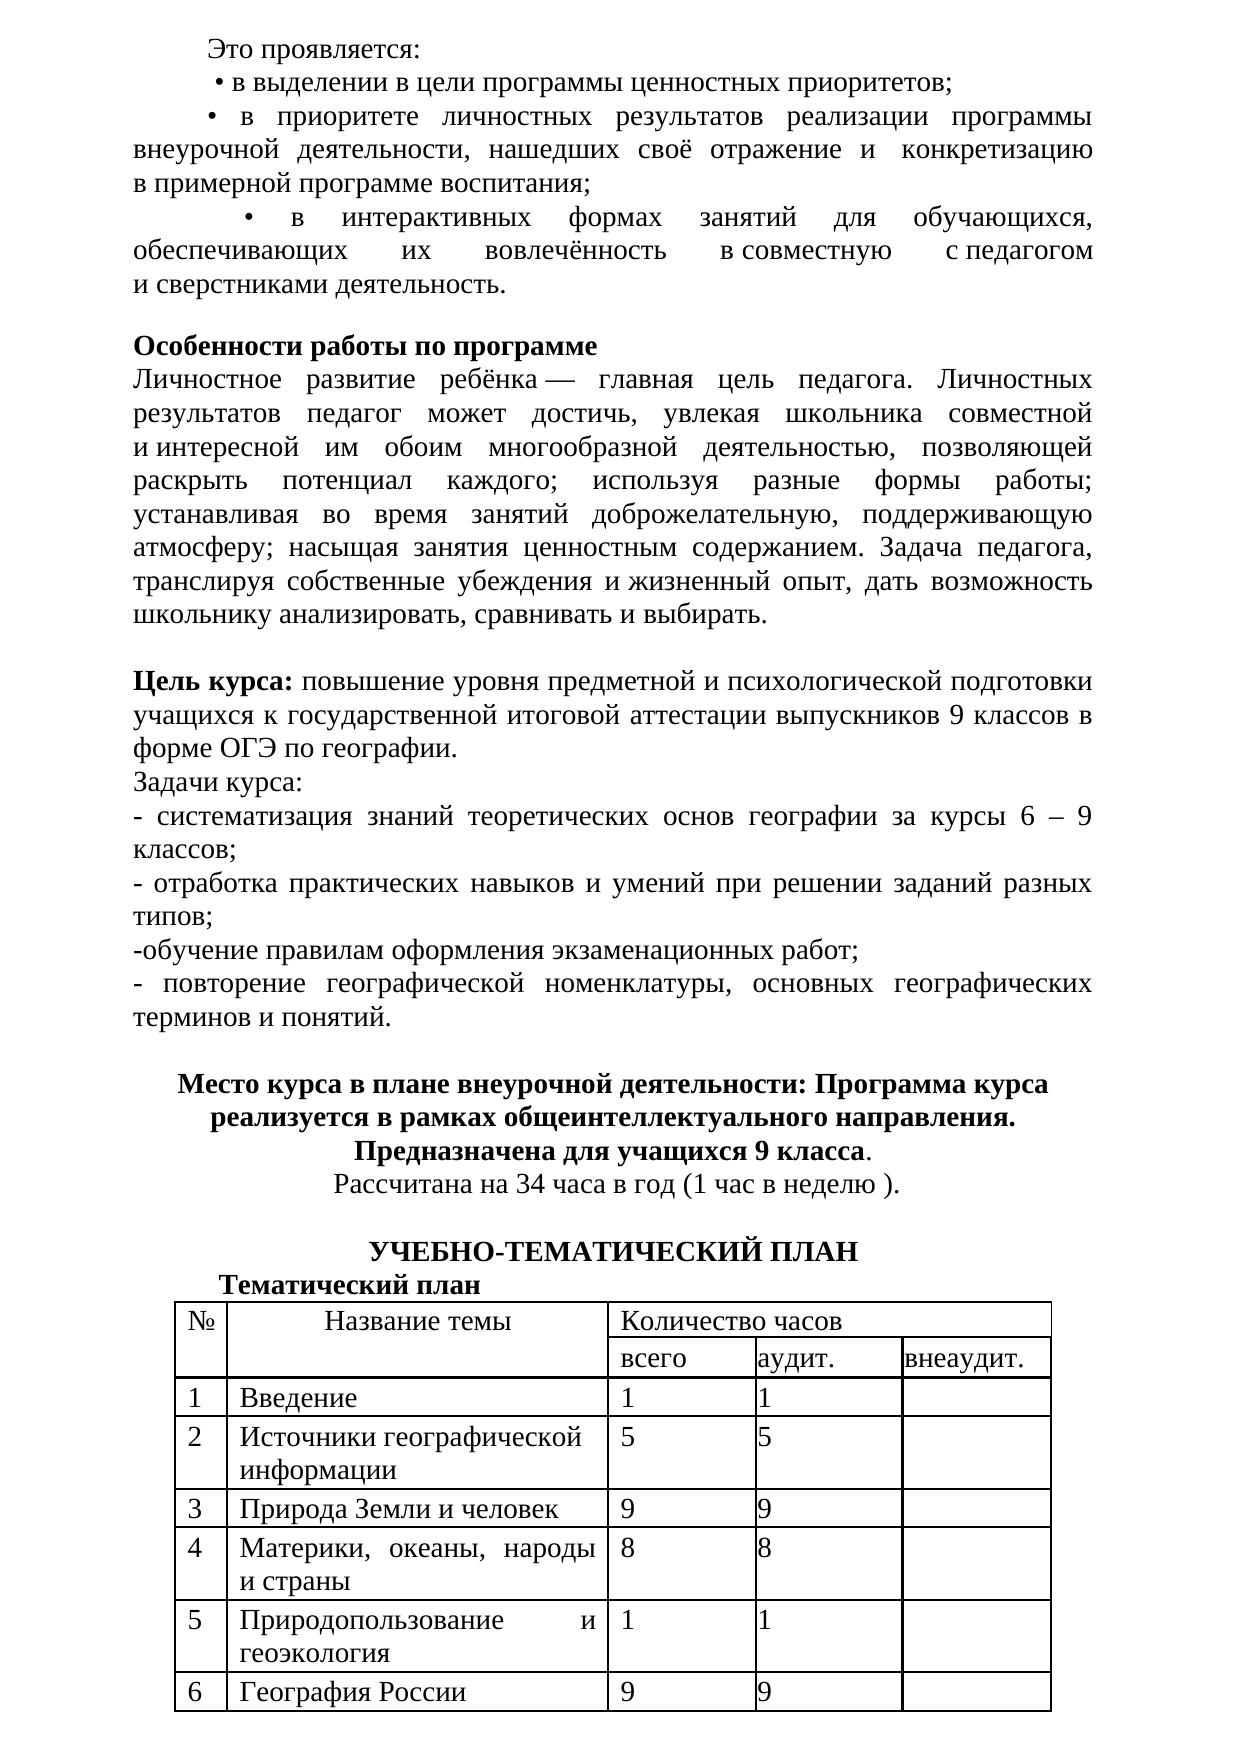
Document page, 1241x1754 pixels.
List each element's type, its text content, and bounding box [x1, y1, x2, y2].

text Тематический план [133, 1267, 1093, 1301]
table_cell [904, 1673, 1050, 1709]
text • в выделении в цели программы ценностных приоритетов; [133, 64, 1093, 98]
table_cell 8 [757, 1528, 901, 1598]
table_cell [904, 1601, 1050, 1671]
table_cell Материки, океаны, народы и страны [228, 1528, 607, 1598]
table_cell 2 [176, 1417, 226, 1487]
table_cell Источники географической информации [228, 1417, 607, 1487]
table_header № [176, 1303, 226, 1376]
table_cell 8 [609, 1528, 755, 1598]
table_cell [904, 1490, 1050, 1526]
table_cell [904, 1417, 1050, 1487]
table_cell Введение [228, 1379, 607, 1415]
table_cell [904, 1528, 1050, 1598]
table_cell 5 [757, 1417, 901, 1487]
table_cell География России [228, 1673, 607, 1709]
text Личностное развитие ребёнка — главная цель педагога. Личностных результатов педагог может достичь, увлекая школьника совместной и интересной им обоим многообразной деятельностью, позволяющей раскрыть потенциал каждого; используя разные формы работы; устанавливая во время занятий доброжелательную, поддерживающую атмосферу; насыщая занятия ценностным содержанием. Задача педагога, транслируя собственные убеждения и жизненный опыт, дать возможность школьнику анализировать, сравнивать и выбирать. [133, 362, 1093, 630]
text • в приоритете личностных результатов реализации программы внеурочной деятельности, нашедших своё отражение и конкретизацию в примерной программе воспитания; [133, 98, 1093, 199]
text - повторение географической номенклатуры, основных географических терминов и понятий. [133, 965, 1093, 1032]
table_cell Природопользование и геоэкология [228, 1601, 607, 1671]
table_cell аудит. [757, 1338, 901, 1376]
text • в интерактивных формах занятий для обучающихся, обеспечивающих их вовлечённость в совместную с педагогом и сверстниками деятельность. [133, 199, 1093, 299]
table_cell 9 [757, 1673, 901, 1709]
table_cell 9 [609, 1490, 755, 1526]
table_header Название темы [228, 1303, 607, 1376]
table_cell Природа Земли и человек [228, 1490, 607, 1526]
text Особенности работы по программе [133, 328, 1093, 362]
text УЧЕБНО-ТЕМАТИЧЕСКИЙ ПЛАН [133, 1234, 1093, 1267]
text Место курса в плане внеурочной деятельности: Программа курса реализуется в рамках общеинтеллектуального направления. Предназначена для учащихся 9 класса. [133, 1066, 1093, 1167]
table_cell 1 [757, 1379, 901, 1415]
table_cell всего [609, 1338, 755, 1376]
table_cell 1 [609, 1601, 755, 1671]
text Рассчитана на 34 часа в год (1 час в неделю ). [133, 1167, 1093, 1200]
table_cell 4 [176, 1528, 226, 1598]
table_cell 3 [176, 1490, 226, 1526]
table_cell 9 [609, 1673, 755, 1709]
table_cell [904, 1379, 1050, 1415]
text - систематизация знаний теоретических основ географии за курсы 6 – 9 классов; [133, 798, 1093, 865]
table_cell 5 [609, 1417, 755, 1487]
table_cell 6 [176, 1673, 226, 1709]
table_cell 5 [176, 1601, 226, 1671]
text Цель курса: повышение уровня предметной и психологической подготовки учащихся к государственной итоговой аттестации выпускников 9 классов в форме ОГЭ по географии. [133, 663, 1093, 764]
text Это проявляется: [133, 31, 1093, 64]
table_cell 9 [757, 1490, 901, 1526]
table_header Количество часов [609, 1303, 1051, 1336]
text Задачи курса: [133, 764, 1093, 798]
text - отработка практических навыков и умений при решении заданий разных типов; [133, 865, 1093, 932]
table_cell внеаудит. [904, 1338, 1050, 1376]
text -обучение правилам оформления экзаменационных работ; [133, 932, 1093, 965]
table_cell 1 [176, 1379, 226, 1415]
table_cell 1 [609, 1379, 755, 1415]
table_cell 1 [757, 1601, 901, 1671]
